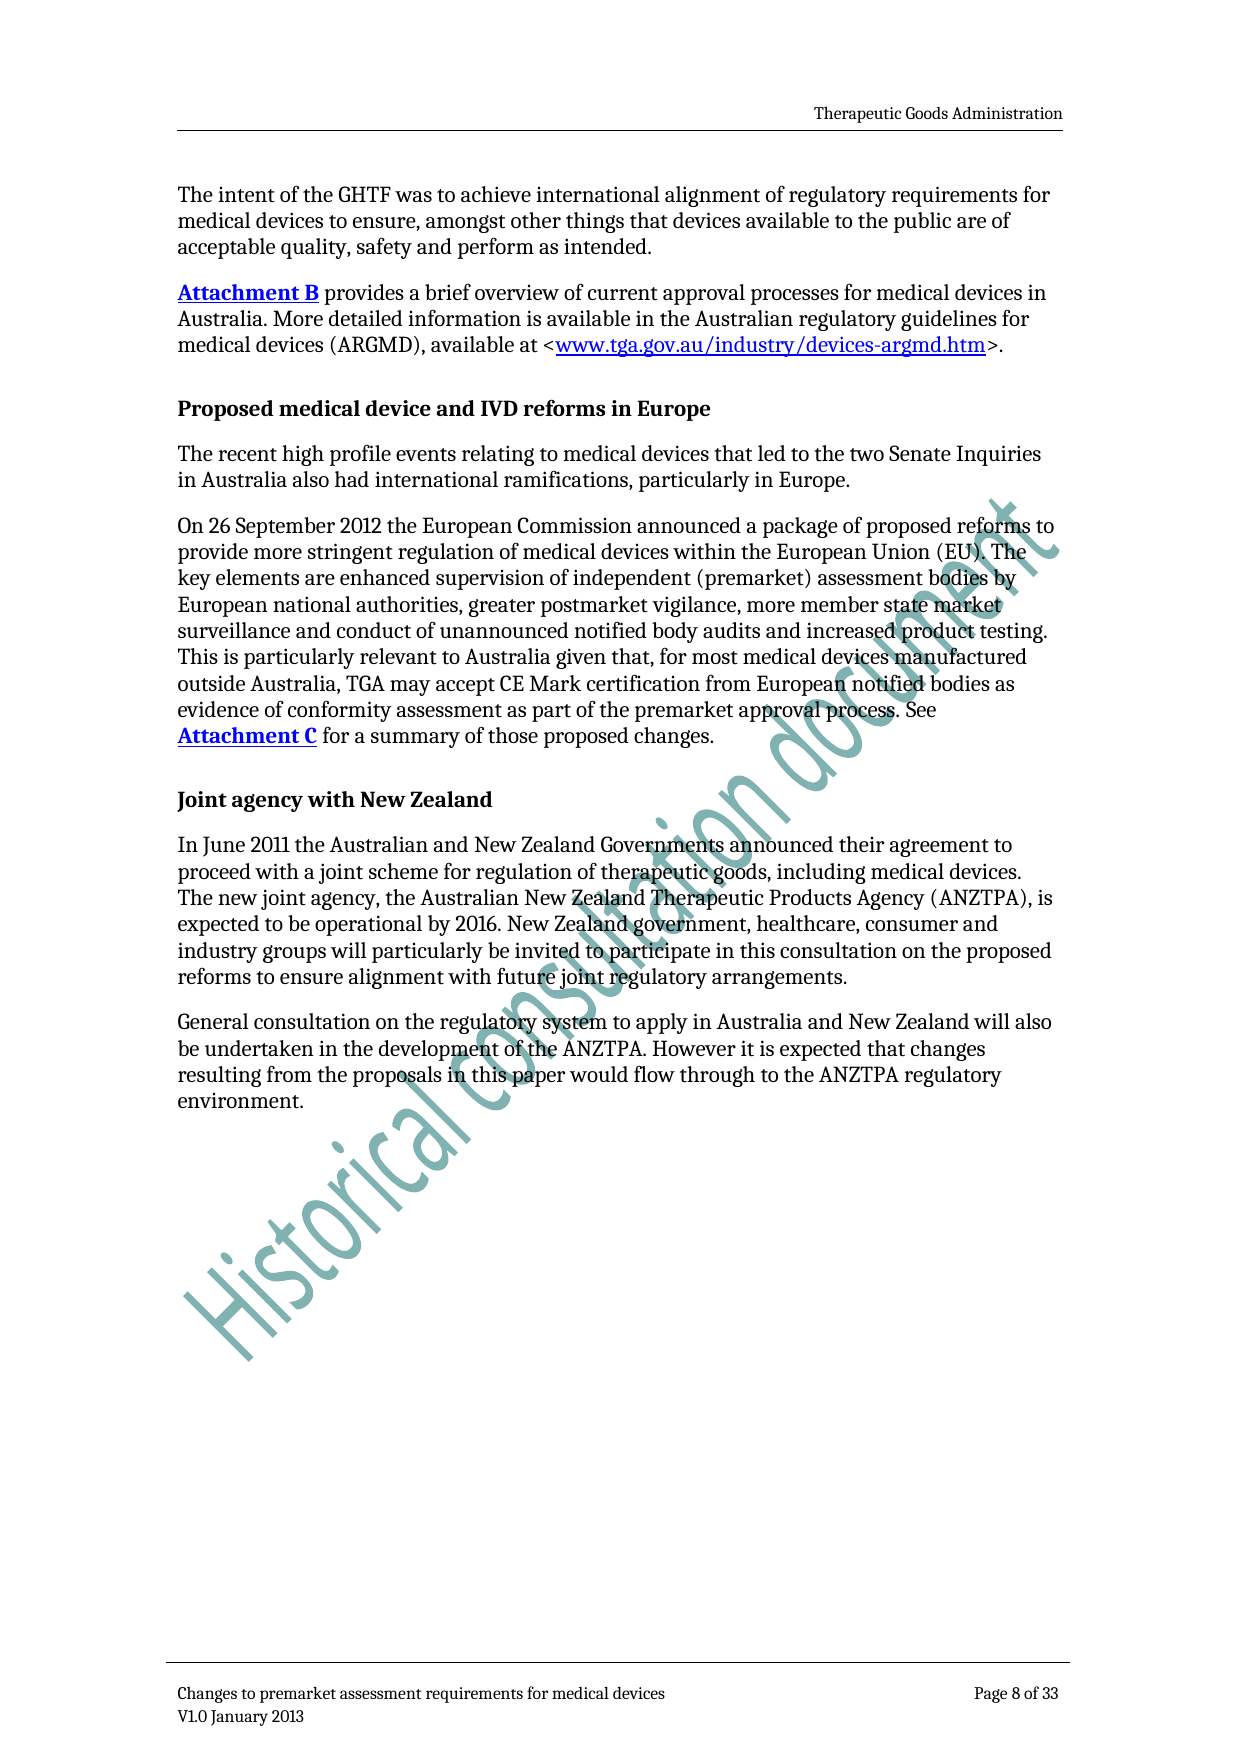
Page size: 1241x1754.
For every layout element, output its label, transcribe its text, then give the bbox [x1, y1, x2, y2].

text On 26 September 2012 the European Commission announced a package of proposed reforms to provide more stringent regulation of medical devices within the European Union (EU). The key elements are enhanced supervision of independent (premarket) assessment bodies by European national authorities, greater postmarket vigilance, more member state market surveillance and conduct of unannounced notified body audits and increased product testing. This is particularly relevant to Australia given that, for most medical devices manufactured outside Australia, TGA may accept CE Mark certification from European notified bodies as evidence of conformity assessment as part of the premarket approval process. See Attachment C for a summary of those proposed changes. [177, 512, 1063, 749]
text General consultation on the regulatory system to apply in Australia and New Zealand will also be undertaken in the development of the ANZTPA. However it is expected that changes resulting from the proposals in this paper would flow through to the ANZTPA regulatory environment. [177, 1009, 1063, 1114]
subtitle Joint agency with New Zealand [177, 787, 1063, 813]
text The recent high profile events relating to medical devices that led to the two Senate Inquiries in Australia also had international ramifications, particularly in Europe. [177, 441, 1063, 494]
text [177, 181, 1063, 261]
text In June 2011 the Australian and New Zealand Governments announced their agreement to proceed with a joint scheme for regulation of therapeutic goods, including medical devices. The new joint agency, the Australian New Zealand Therapeutic Products Agency (ANZTPA), is expected to be operational by 2016. New Zealand government, healthcare, consumer and industry groups will particularly be invited to participate in this consultation on the proposed reforms to ensure alignment with future joint regulatory arrangements. [177, 832, 1063, 990]
subtitle Proposed medical device and IVD reforms in Europe [177, 396, 1063, 422]
text Attachment B provides a brief overview of current approval processes for medical devices in Australia. More detailed information is available in the Australian regulatory guidelines for medical devices (ARGMD), available at <www.tga.gov.au/industry/devices-argmd.htm>. [177, 279, 1063, 358]
